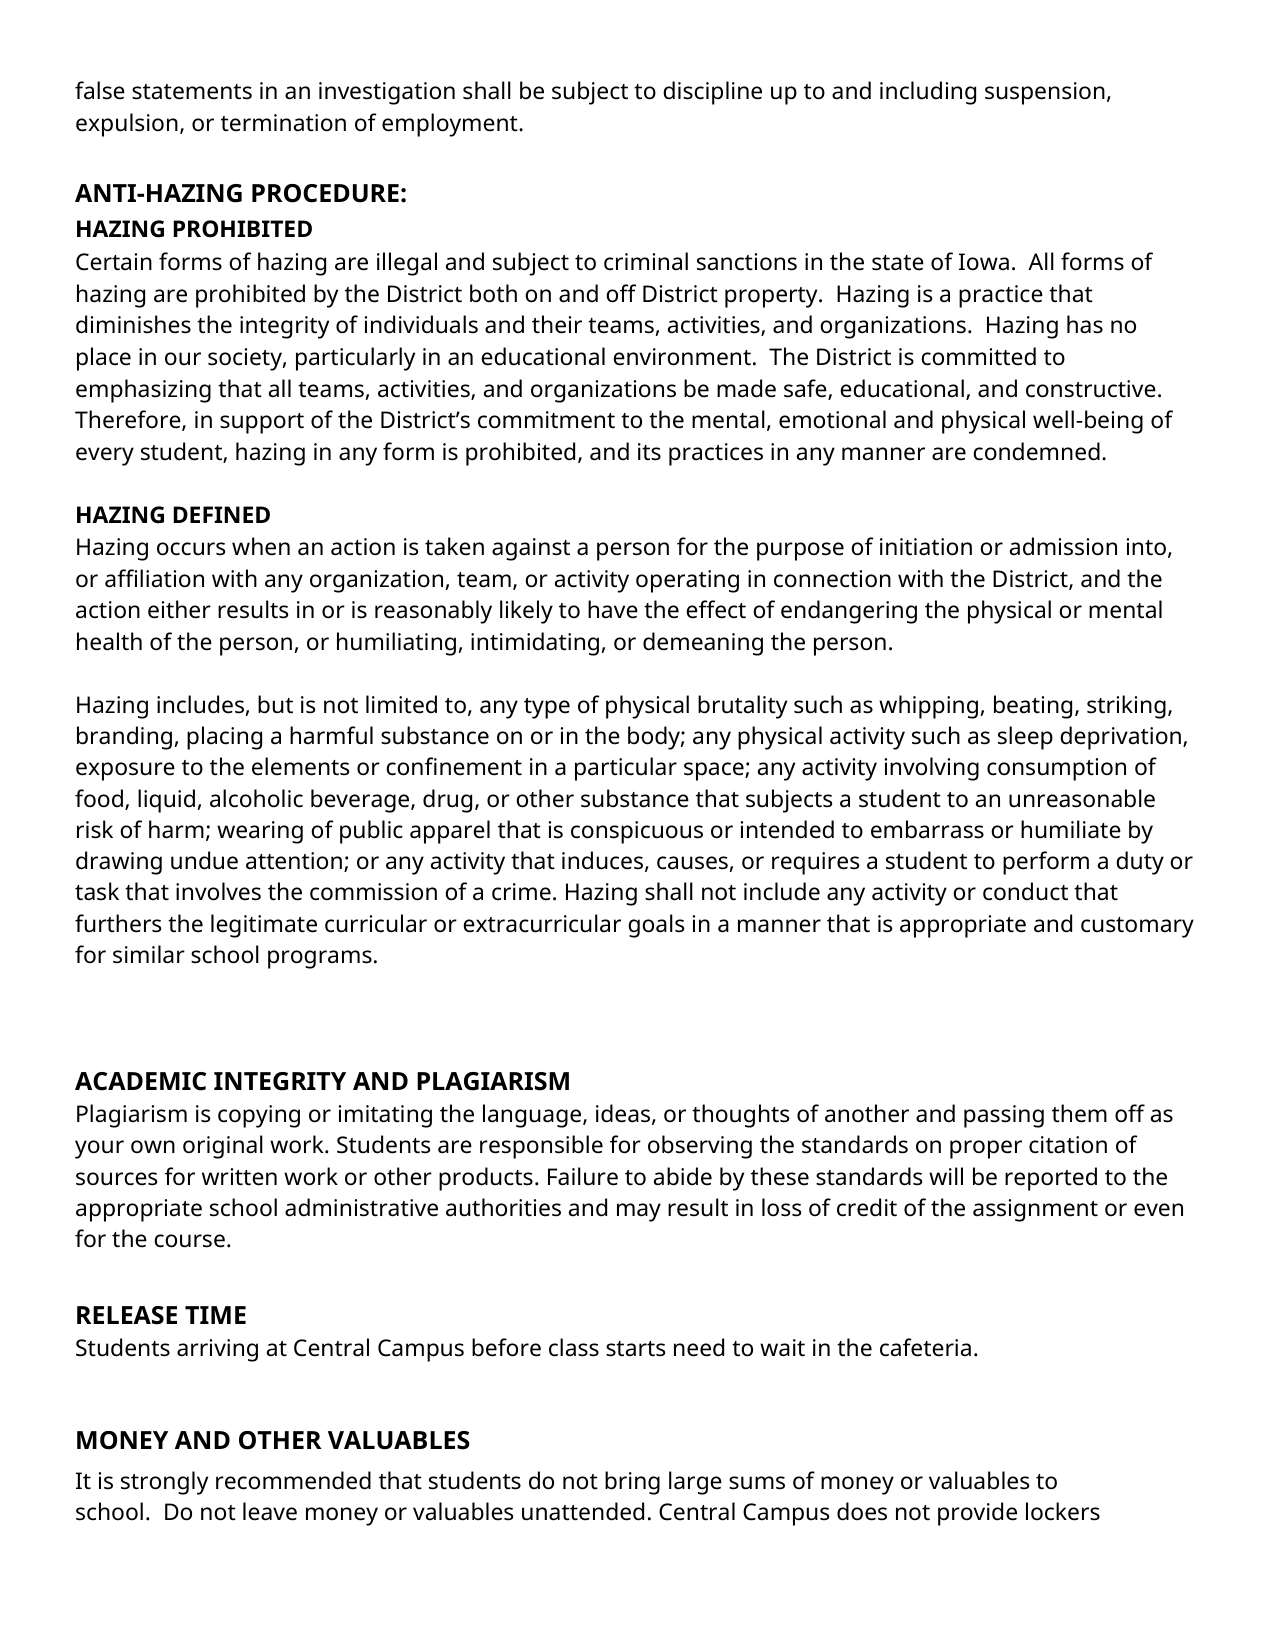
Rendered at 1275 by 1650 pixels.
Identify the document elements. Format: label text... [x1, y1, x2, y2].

text Certain forms of hazing are illegal and subject to criminal sanctions in the state of Iowa. All forms of hazing are prohibited by the District both on and off District property. Hazing is a practice that diminishes the integrity of individuals and their teams, activities, and organizations. Hazing has no place in our society, particularly in an educational environment. The District is committed to emphasizing that all teams, activities, and organizations be made safe, educational, and constructive. Therefore, in support of the District’s commitment to the mental, emotional and physical well-being of every student, hazing in any form is prohibited, and its practices in any manner are condemned. [75, 246, 1192, 467]
text Hazing includes, but is not limited to, any type of physical brutality such as whipping, beating, striking, branding, placing a harmful substance on or in the body; any physical activity such as sleep deprivation, exposure to the elements or confinement in a particular space; any activity involving consumption of food, liquid, alcoholic beverage, drug, or other substance that subjects a student to an unreasonable risk of harm; wearing of public apparel that is conspicuous or intended to embarrass or humiliate by drawing undue attention; or any activity that induces, causes, or requires a student to perform a duty or task that involves the commission of a crime. Hazing shall not include any activity or conduct that furthers the legitimate curricular or extracurricular goals in a manner that is appropriate and customary for similar school programs. [75, 689, 1200, 970]
text ACADEMIC INTEGRITY AND PLAGIARISM [75, 1064, 1200, 1098]
subtitle RELEASE TIME [75, 1298, 1117, 1332]
text HAZING DEFINED [75, 499, 1189, 531]
subtitle MONEY AND OTHER VALUABLES [75, 1423, 1117, 1457]
text Plagiarism is copying or imitating the language, ideas, or thoughts of another and passing them off as your own original work. Students are responsible for observing the standards on proper citation of sources for written work or other products. Failure to abide by these standards will be reported to the appropriate school administrative authorities and may result in loss of credit of the assignment or even for the course. [75, 1098, 1200, 1254]
text HAZING PROHIBITED [75, 213, 1192, 244]
text Hazing occurs when an action is taken against a person for the purpose of initiation or admission into, or affiliation with any organization, team, or activity operating in connection with the District, and the action either results in or is reasonably likely to have the effect of endangering the physical or mental health of the person, or humiliating, intimidating, or demeaning the person. [75, 531, 1189, 657]
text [75, 1465, 1119, 1527]
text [75, 75, 1189, 138]
text ANTI-HAZING PROCEDURE: [75, 176, 1192, 210]
subtitle Students arriving at Central Campus before class starts need to wait in the cafeteria. [75, 1332, 1117, 1363]
